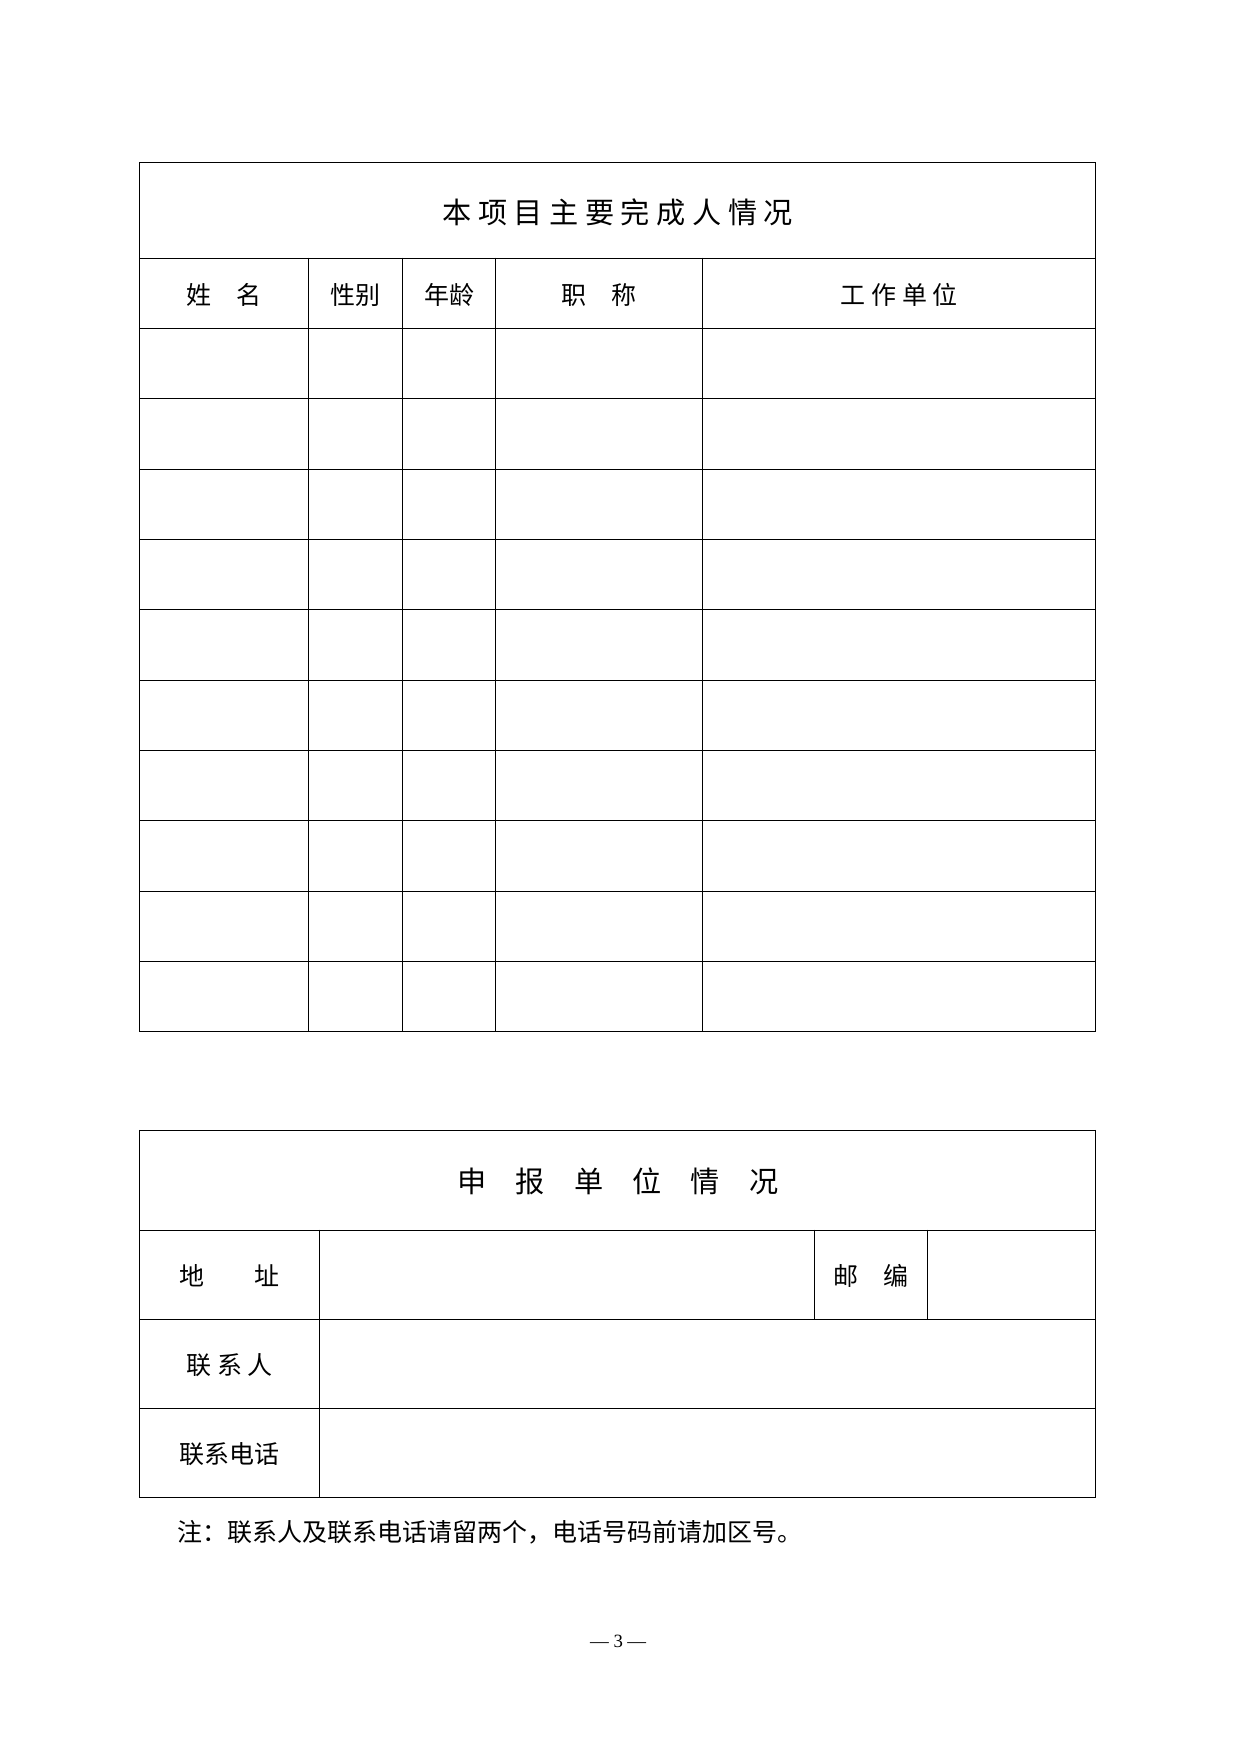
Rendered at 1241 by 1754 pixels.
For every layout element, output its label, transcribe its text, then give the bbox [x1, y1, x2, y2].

table_cell [140, 892, 308, 961]
table_cell 联系电话 [140, 1409, 319, 1497]
table_cell [140, 399, 308, 469]
table_cell [403, 610, 495, 679]
table_cell 工 作 单 位 [703, 259, 1095, 328]
table_cell [928, 1231, 1095, 1319]
table_cell 职 称 [496, 259, 702, 328]
table_cell [403, 681, 495, 750]
table_cell [496, 751, 702, 820]
table_cell [140, 540, 308, 609]
table_cell [496, 681, 702, 750]
table_cell [403, 892, 495, 961]
table_cell [496, 962, 702, 1031]
table_cell [309, 962, 402, 1031]
table_cell [703, 470, 1095, 539]
table_cell [403, 821, 495, 891]
table_cell [403, 470, 495, 539]
table_cell [703, 610, 1095, 679]
table_cell 地 址 [140, 1231, 319, 1319]
table_cell [496, 329, 702, 398]
table_cell [403, 399, 495, 469]
table_cell [703, 681, 1095, 750]
table_cell [703, 399, 1095, 469]
table_cell [309, 540, 402, 609]
text 注：联系人及联系电话请留两个，电话号码前请加区号。 [177, 1498, 1063, 1563]
table_cell [140, 821, 308, 891]
table_cell [496, 610, 702, 679]
table_cell 年龄 [403, 259, 495, 328]
table_cell [703, 540, 1095, 609]
table_cell [309, 329, 402, 398]
table_cell [496, 821, 702, 891]
table_cell [496, 470, 702, 539]
table_cell [496, 892, 702, 961]
table_cell [703, 329, 1095, 398]
table_cell [309, 751, 402, 820]
table_cell [140, 681, 308, 750]
table_cell [309, 892, 402, 961]
table_cell [403, 540, 495, 609]
table_cell [703, 892, 1095, 961]
table_cell [320, 1231, 814, 1319]
table_cell [403, 329, 495, 398]
table_cell [320, 1409, 1095, 1497]
table_cell [309, 399, 402, 469]
table_cell [703, 751, 1095, 820]
table_cell [320, 1320, 1095, 1408]
table_cell [309, 610, 402, 679]
table_cell [703, 821, 1095, 891]
table_header 申 报 单 位 情 况 [140, 1131, 1095, 1229]
table_cell [309, 470, 402, 539]
table_cell 邮 编 [815, 1231, 927, 1319]
table_cell [140, 610, 308, 679]
table_cell [140, 962, 308, 1031]
table_cell [140, 470, 308, 539]
table_cell [309, 821, 402, 891]
table_header 本 项 目 主 要 完 成 人 情 况 [140, 163, 1095, 258]
table_cell 性别 [309, 259, 402, 328]
table_cell 联 系 人 [140, 1320, 319, 1408]
table_cell [496, 540, 702, 609]
table_cell [403, 962, 495, 1031]
table_cell [703, 962, 1095, 1031]
table_cell [140, 751, 308, 820]
table_cell [140, 329, 308, 398]
table_cell [403, 751, 495, 820]
table_cell [496, 399, 702, 469]
table_cell [309, 681, 402, 750]
table_cell 姓 名 [140, 259, 308, 328]
